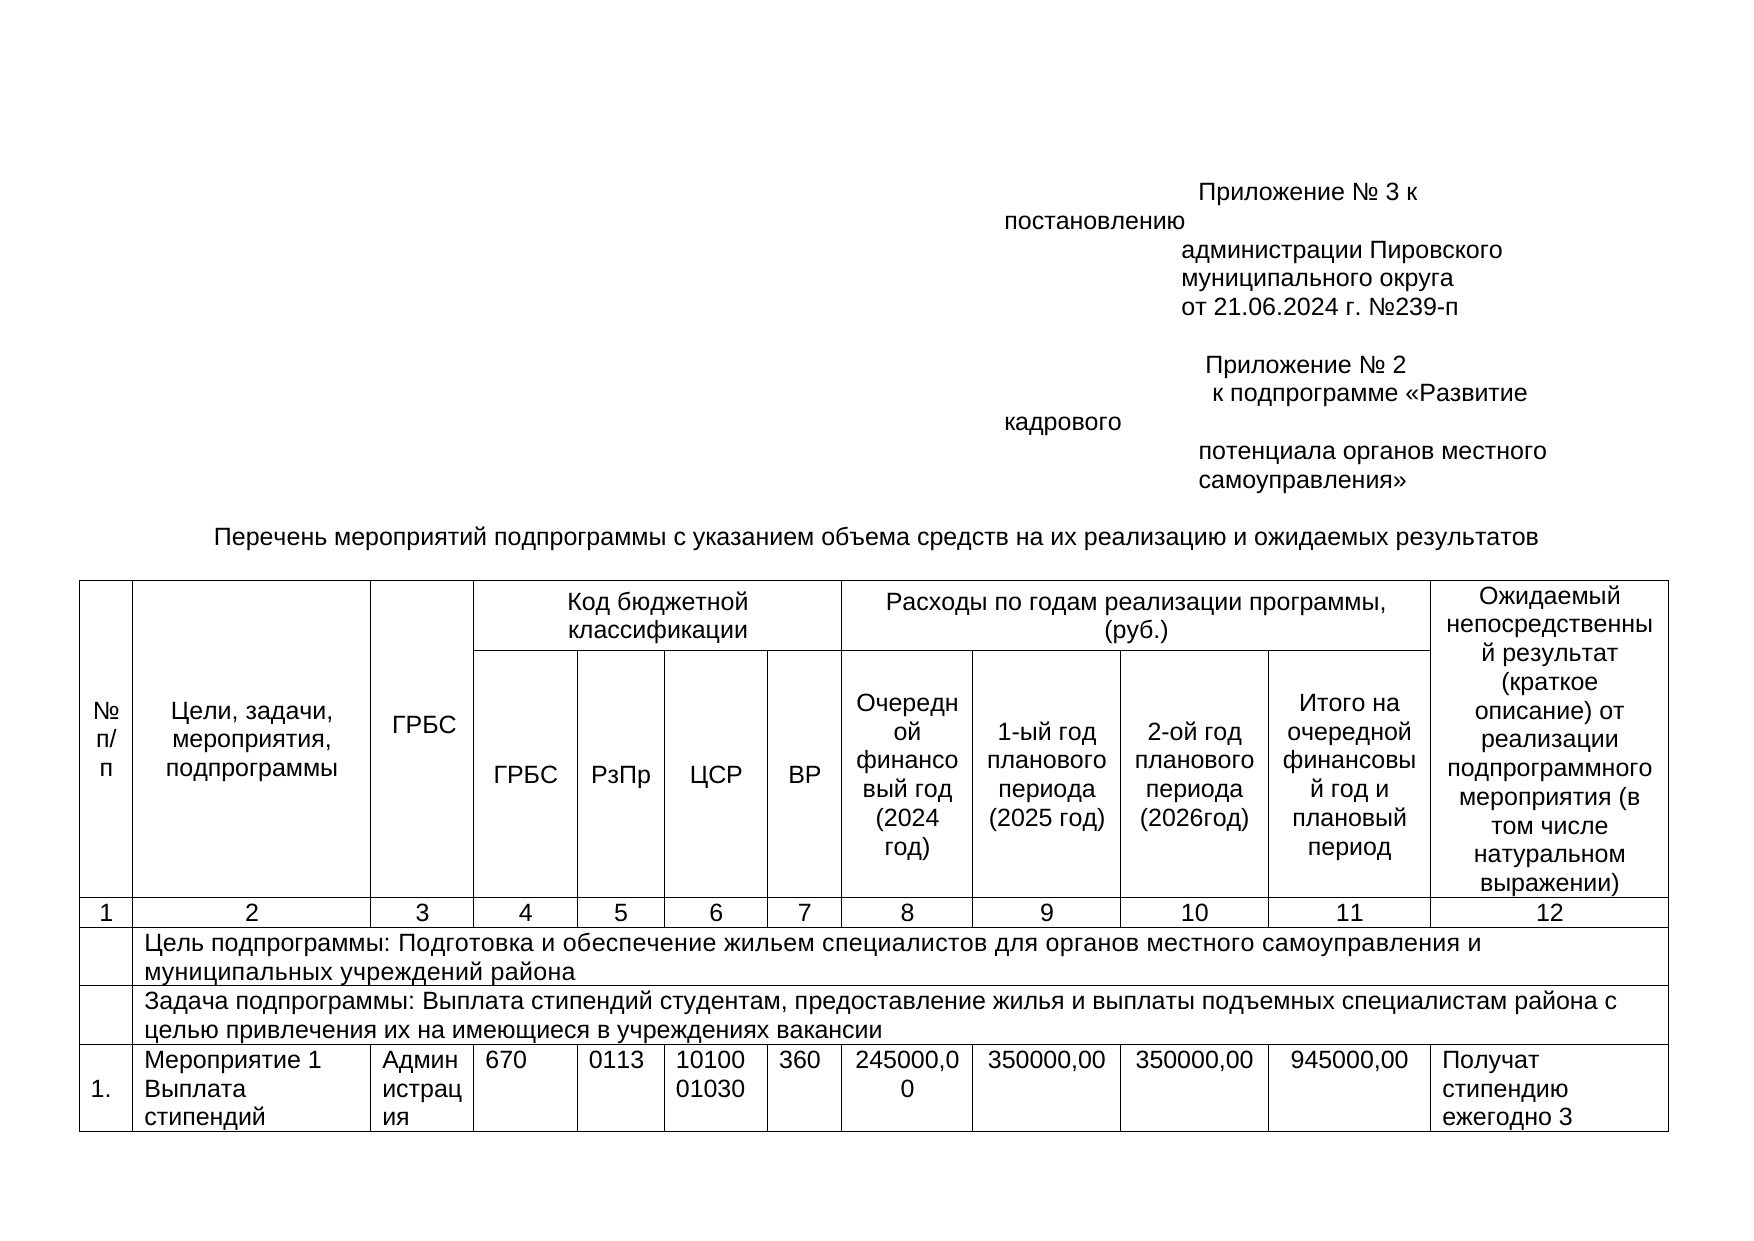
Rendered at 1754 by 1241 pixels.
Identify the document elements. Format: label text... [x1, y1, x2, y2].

table_cell 1 [80, 898, 132, 927]
table_cell Задача подпрограммы: Выплата стипендий студентам, предоставление жилья и выплаты подъемных специалистам района с целью привлечения их на имеющиеся в учреждениях вакансии [133, 986, 1668, 1044]
table_cell 9 [973, 898, 1120, 927]
table_cell [80, 986, 132, 1044]
table_cell ВР [768, 651, 841, 897]
table_cell Администрация Пировского округа [371, 1045, 473, 1131]
table_cell 1010001030 [665, 1045, 767, 1131]
table_cell 8 [842, 898, 972, 927]
text муниципального округа [1181, 263, 1636, 292]
table_header Цели, задачи, мероприятия, подпрограммы [133, 581, 370, 897]
table_header № п/п [80, 581, 132, 897]
table_cell ГРБС [474, 651, 577, 897]
table_cell ЦСР [665, 651, 767, 897]
table_cell РзПр [578, 651, 664, 897]
text Приложение № 2 [1004, 350, 1603, 378]
table_header Расходы по годам реализации программы, (руб.) [842, 581, 1430, 650]
table_cell Очередной финансовый год (2024 год) [842, 651, 972, 897]
table_cell 1-ый год планового периода (2025 год) [973, 651, 1120, 897]
table_cell 5 [578, 898, 664, 927]
table_cell 3 [371, 898, 473, 927]
table_cell 360 [768, 1045, 841, 1131]
table_cell Получат стипендию ежегодно 3 студента; подъемные ежегодно 5 специалистов; обеспечат жильём ежегодно по 1 специалисту. [1431, 1045, 1668, 1131]
table_cell 11 [1269, 898, 1430, 927]
text Приложение № 3 к постановлению [1004, 177, 1603, 235]
table_cell 4 [474, 898, 577, 927]
text самоуправления» [1122, 465, 1603, 493]
table_cell 945000,00 [1269, 1045, 1430, 1131]
table_cell 7 [768, 898, 841, 927]
text потенциала органов местного [1122, 436, 1603, 465]
table_cell 350000,00 [973, 1045, 1120, 1131]
table_cell Цель подпрограммы: Подготовка и обеспечение жильем специалистов для органов местного самоуправления и муниципальных учреждений района [133, 928, 1668, 985]
table_cell 245000,00 [842, 1045, 972, 1131]
table_header Ожидаемый непосредственный результат (краткое описание) от реализации подпрограммного мероприятия (в том числе натуральном выражении) [1431, 581, 1668, 897]
table_cell 0113 [578, 1045, 664, 1131]
table_cell 670 [474, 1045, 577, 1131]
table_cell 1. [80, 1045, 132, 1131]
table_header ГРБС [371, 581, 473, 897]
table_header Код бюджетной классификации [474, 581, 841, 650]
table_cell 350000,00 [1121, 1045, 1268, 1131]
text от 21.06.2024 г. №239-п [1181, 292, 1636, 321]
table_cell 6 [665, 898, 767, 927]
text Перечень мероприятий подпрограммы с указанием объема средств на их реализацию и ожидаемых результатов [118, 522, 1636, 551]
table_cell 2 [133, 898, 370, 927]
table_cell [80, 928, 132, 985]
table_cell Мероприятие 1 Выплата стипендий студентам, предоставление жилья и выплаты подъемных специалистам [133, 1045, 370, 1131]
text к подпрограмме «Развитие кадрового [1004, 378, 1603, 436]
table_cell Итого на очередной финансовый год и плановый период [1269, 651, 1430, 897]
text администрации Пировского [1181, 235, 1636, 263]
table_cell 2-ой год планового периода (2026год) [1121, 651, 1268, 897]
table_cell 10 [1121, 898, 1268, 927]
table_cell 12 [1431, 898, 1668, 927]
